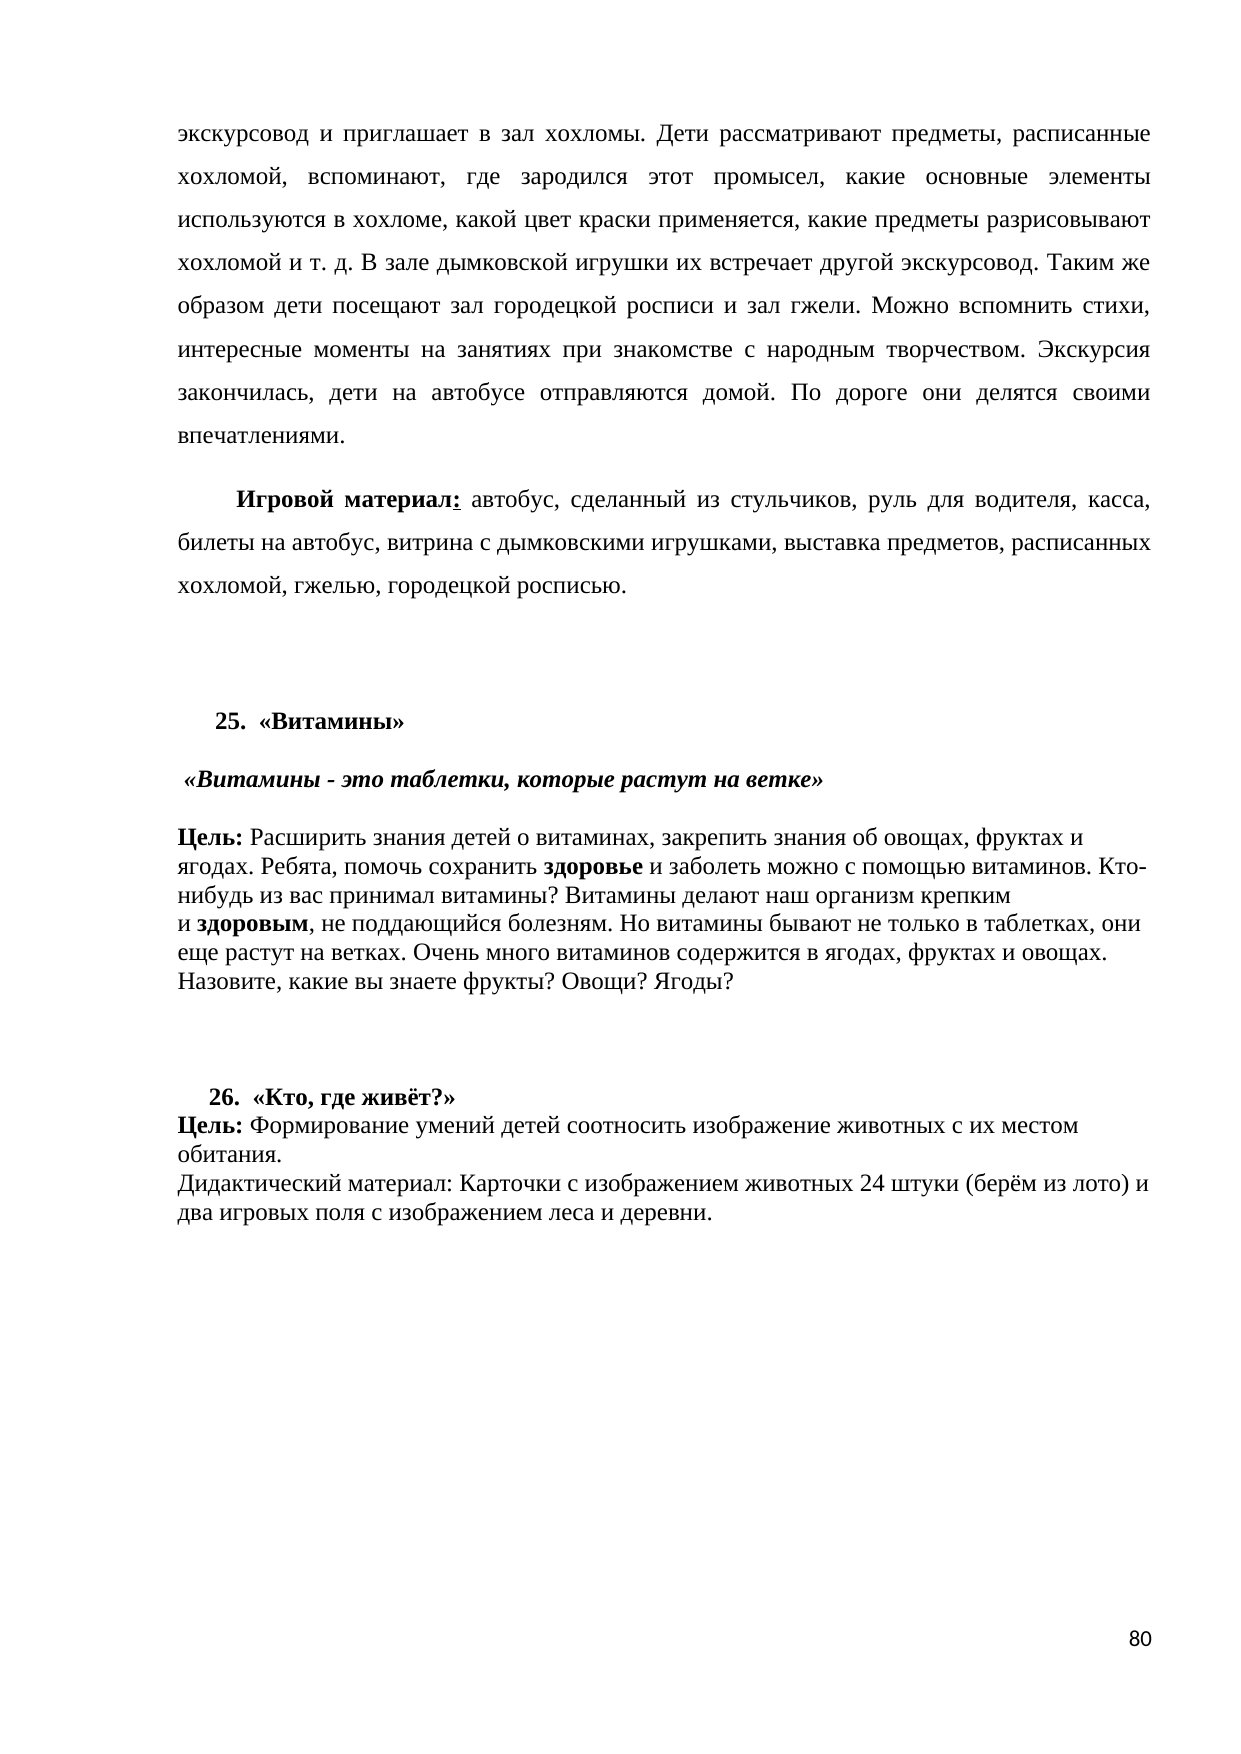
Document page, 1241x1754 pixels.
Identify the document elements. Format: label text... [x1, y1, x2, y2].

text Игровой материал: автобус, сделанный из стульчиков, руль для водителя, касса, билеты на автобус, витрина с дымковскими игрушками, выставка предметов, расписанных хохломой, гжелью, городецкой росписью. [177, 484, 1152, 599]
text 25. «Витамины» [177, 706, 1152, 735]
text 26. «Кто, где живёт?» Цель: Формирование умений детей соотносить изображение животных с их местом обитания. Дидактический материал: Карточки с изображением животных 24 штуки (берём из лото) и два игровых поля с изображением леса и деревни. [177, 1082, 1152, 1226]
text Цель: Расширить знания детей о витаминах, закрепить знания об овощах, фруктах и ягодах. Ребята, помочь сохранить здоровье и заболеть можно с помощью витаминов. Кто-нибудь из вас принимал витамины? Витамины делают наш организм крепким и здоровым, не поддающийся болезням. Но витамины бывают не только в таблетках, они еще растут на ветках. Очень много витаминов содержится в ягодах, фруктах и овощах. Назовите, какие вы знаете фрукты? Овощи? Ягоды? [177, 822, 1152, 995]
text «Витамины - это таблетки, которые растут на ветке» [177, 764, 1152, 793]
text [177, 118, 1152, 449]
